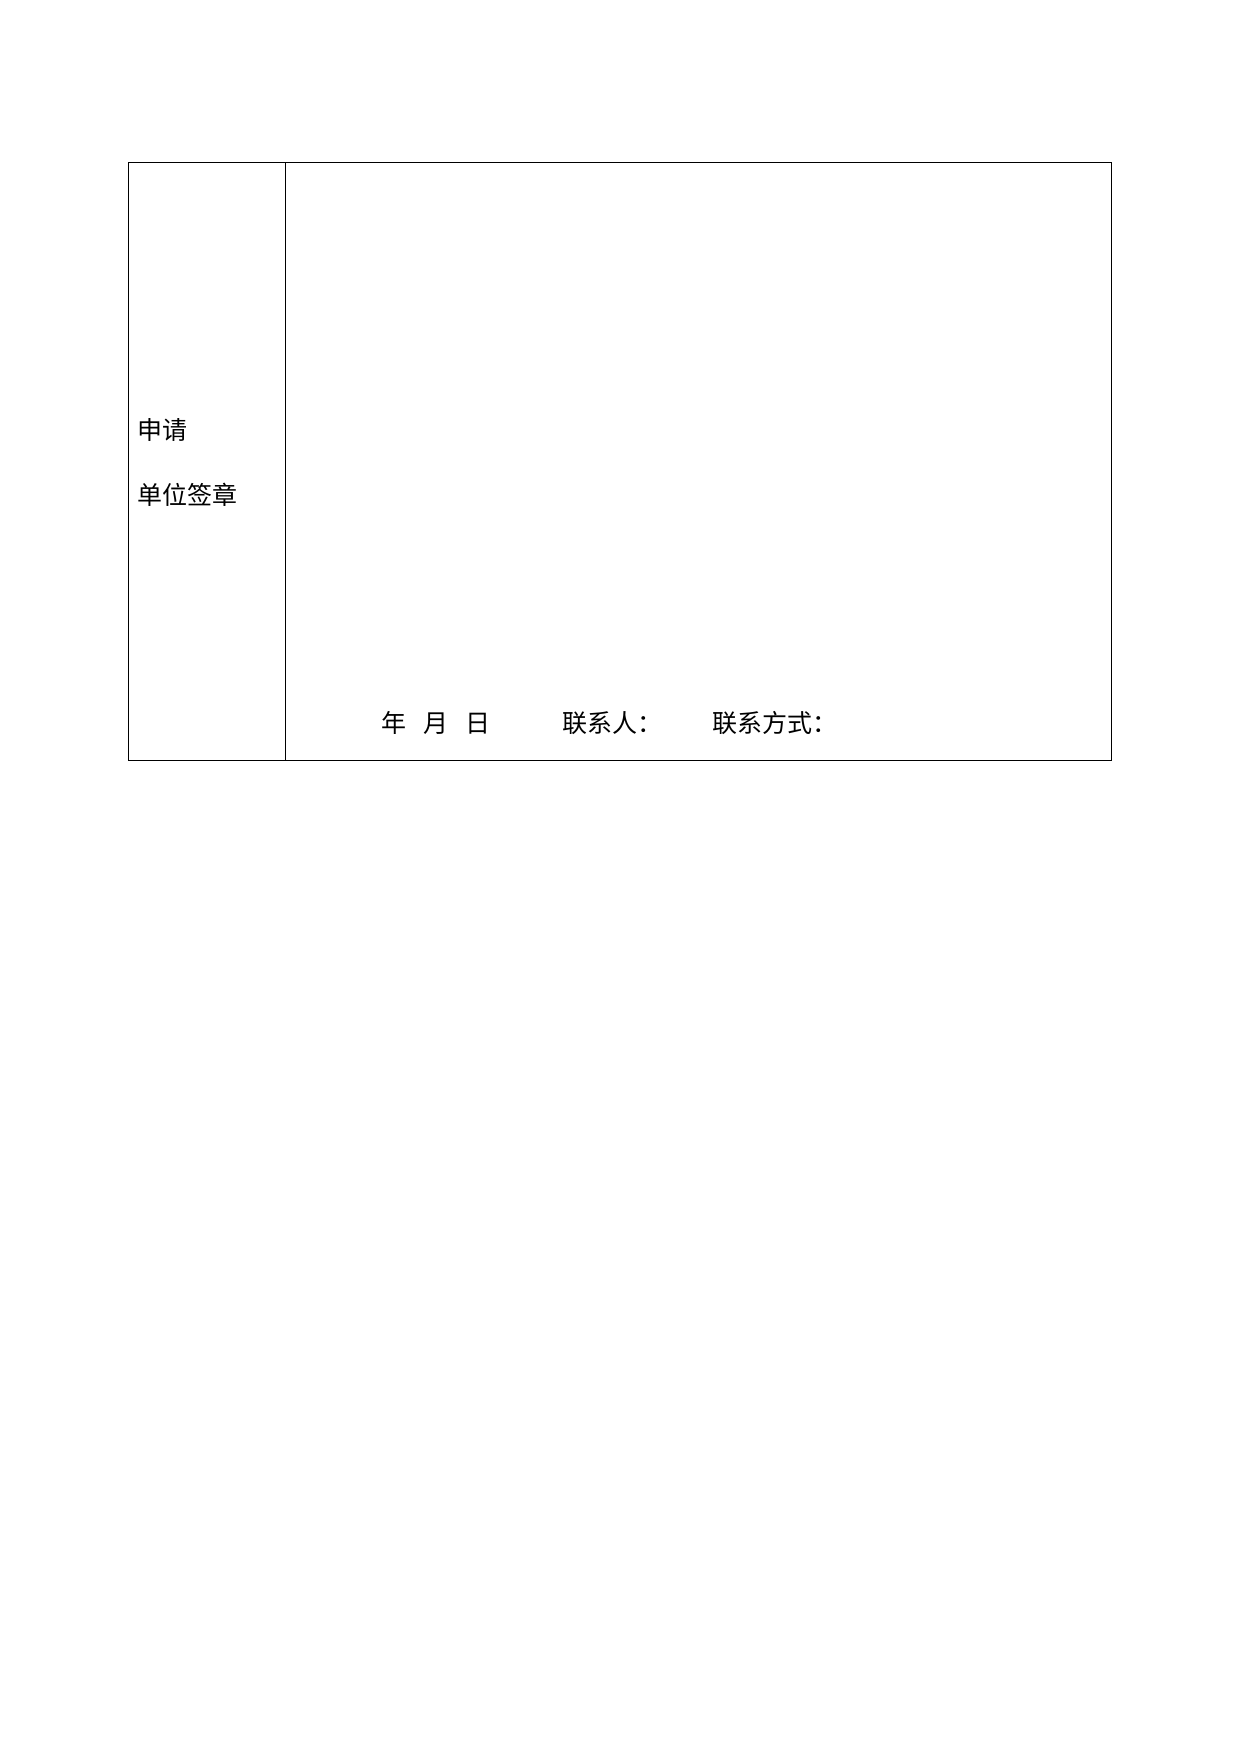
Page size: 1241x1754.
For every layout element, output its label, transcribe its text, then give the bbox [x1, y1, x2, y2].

table_cell 年 月 日 联系人： 联系方式： [286, 163, 1111, 760]
table_cell 申请 单位签章 [129, 163, 285, 760]
